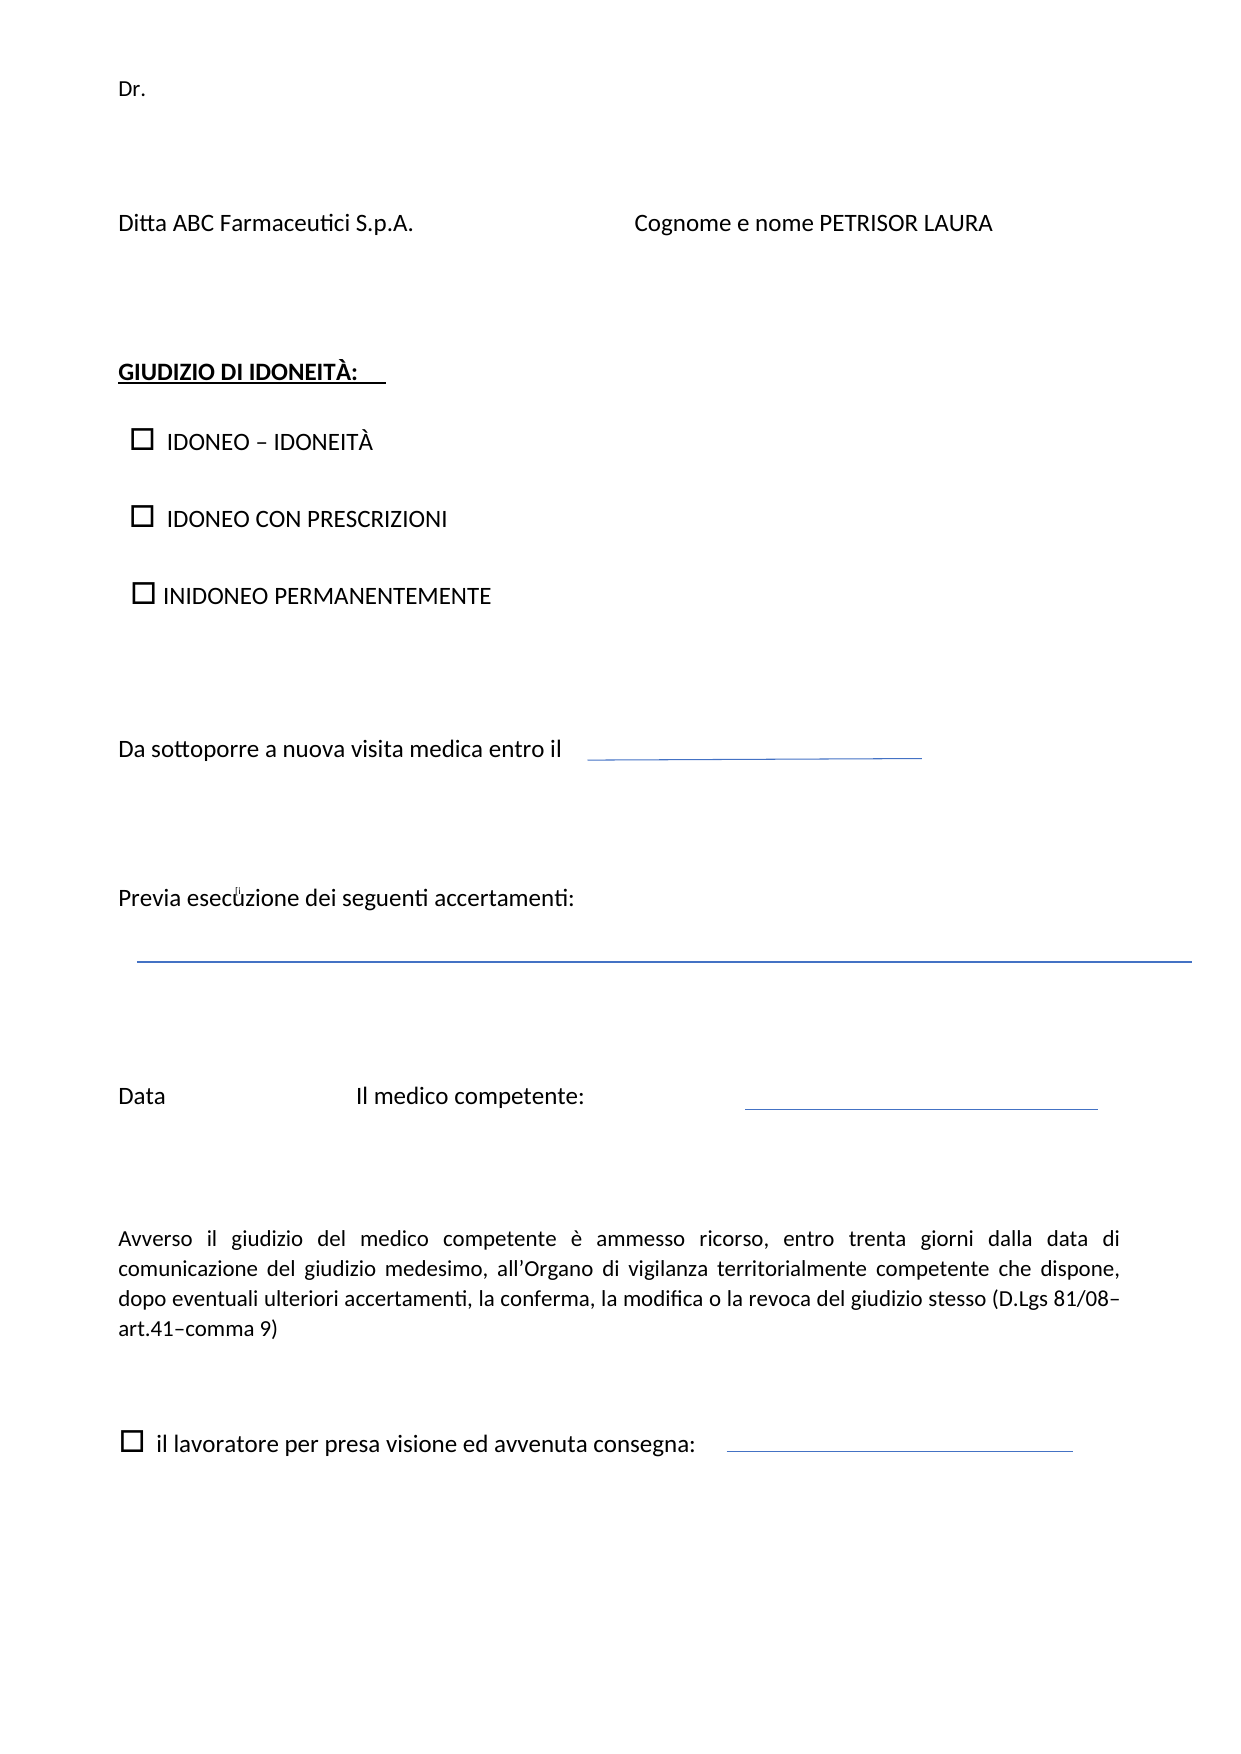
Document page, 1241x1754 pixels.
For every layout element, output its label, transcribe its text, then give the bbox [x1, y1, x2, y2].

text Da sottoporre a nuova visita medica entro il [118, 733, 1122, 764]
text □ INIDONEO PERMANENTEMENTE [118, 560, 1122, 616]
text □ IDONEO CON PRESCRIZIONI [118, 483, 1122, 539]
text GIUDIZIO DI IDONEITÀ: [118, 356, 1122, 387]
text Data Il medico competente: [118, 1080, 1122, 1111]
text □ il lavoratore per presa visione ed avvenuta consegna: [118, 1408, 1122, 1464]
text □ IDONEO – IDONEITÀ [118, 406, 1122, 462]
text Avverso il giudizio del medico competente è ammesso ricorso, entro trenta giorni dalla data di comunicazione del giudizio medesimo, all’Organo di vigilanza territorialmente competente che dispone, dopo eventuali ulteriori accertamenti, la conferma, la modifica o la revoca del giudizio stesso (D.Lgs 81/08–art.41–comma 9) [118, 1224, 1122, 1342]
text Previa esecuzione dei seguenti accertamenti: [118, 882, 1122, 913]
text Ditta ABC Farmaceutici S.p.A. Cognome e nome PETRISOR LAURA [118, 207, 1122, 238]
